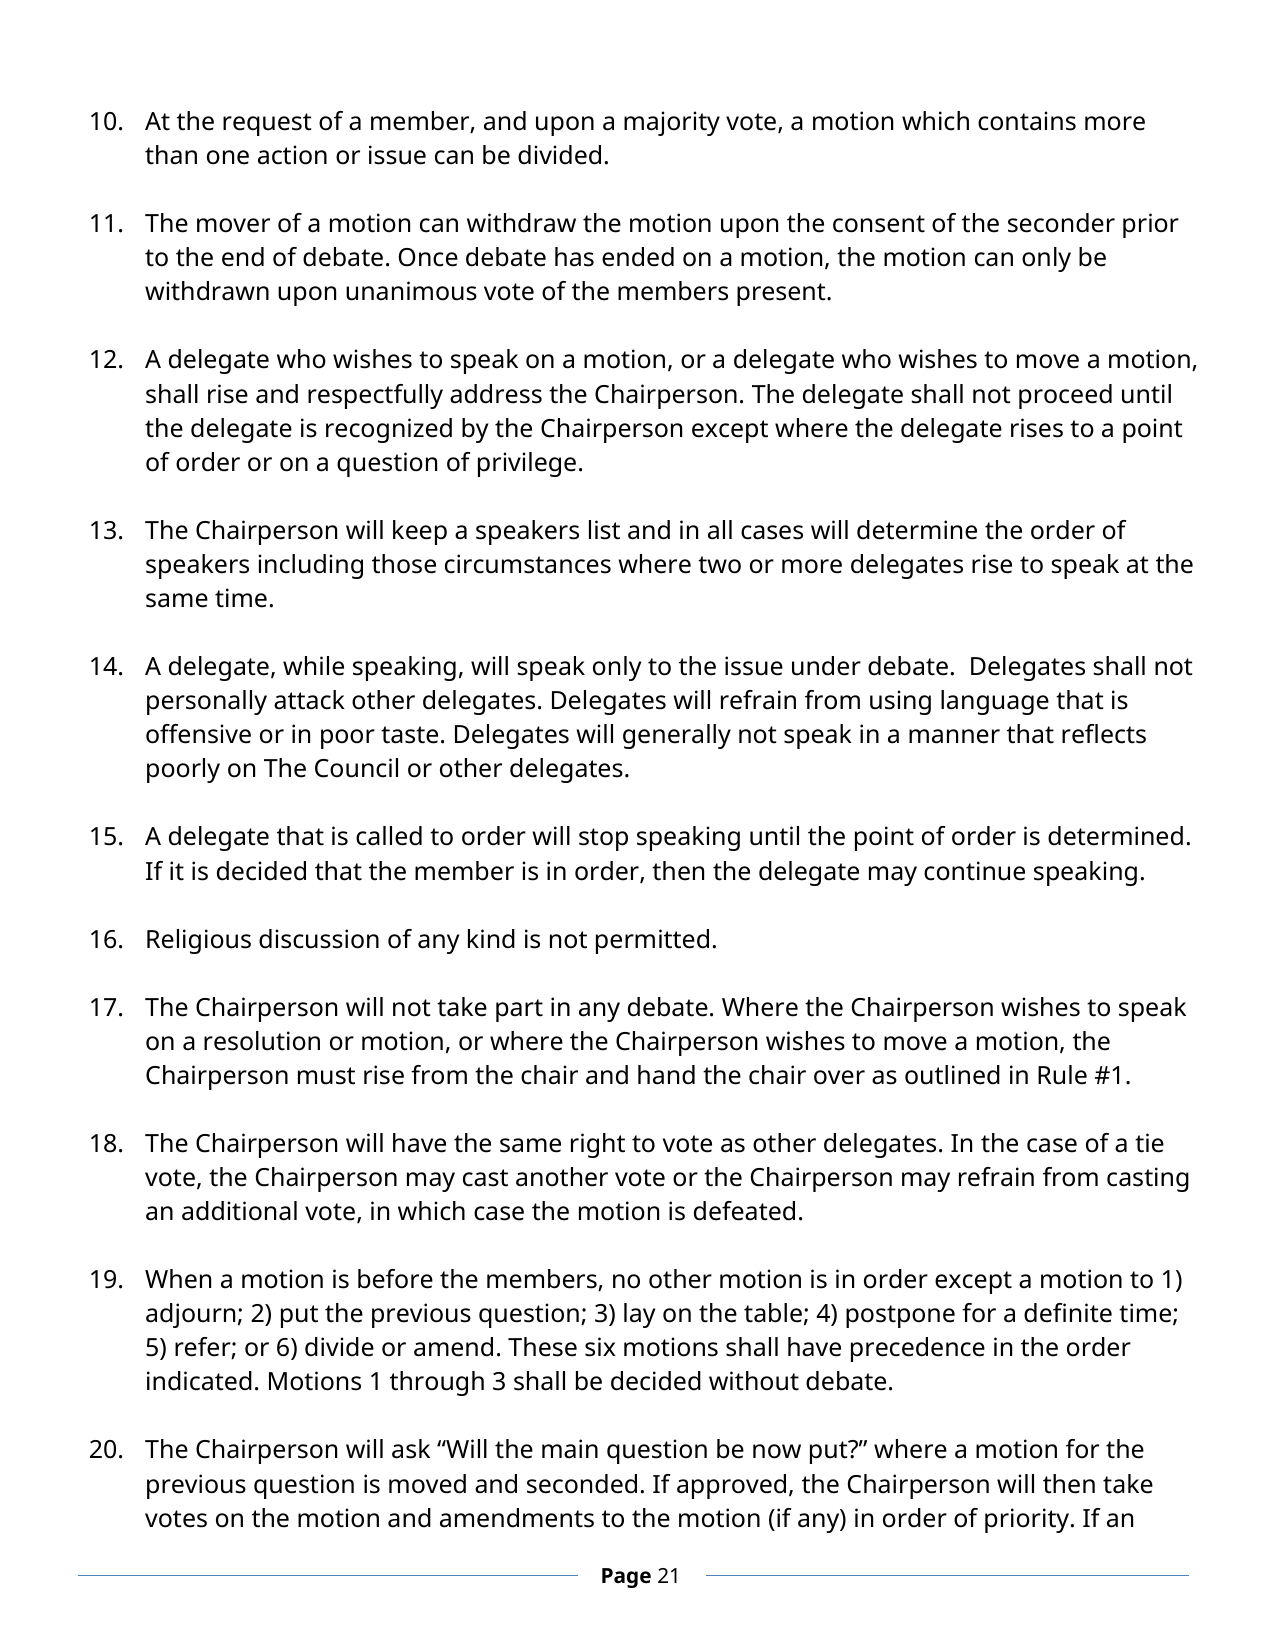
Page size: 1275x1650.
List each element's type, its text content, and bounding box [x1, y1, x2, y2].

list The Chairperson will have the same right to vote as other delegates. In the case of a tie vote, the Chairperson may cast another vote or the Chairperson may refrain from casting an additional vote, in which case the motion is defeated. [89, 1126, 1200, 1228]
list A delegate, while speaking, will speak only to the issue under debate. Delegates shall not personally attack other delegates. Delegates will refrain from using language that is offensive or in poor taste. Delegates will generally not speak in a manner that reflects poorly on The Council or other delegates. [89, 649, 1200, 785]
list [89, 1432, 1200, 1534]
list The Chairperson will keep a speakers list and in all cases will determine the order of speakers including those circumstances where two or more delegates rise to speak at the same time. [89, 512, 1200, 615]
list When a motion is before the members, no other motion is in order except a motion to 1) adjourn; 2) put the previous question; 3) lay on the table; 4) postpone for a definite time; 5) refer; or 6) divide or amend. These six motions shall have precedence in the order indicated. Motions 1 through 3 shall be decided without debate. [89, 1262, 1200, 1398]
list The Chairperson will not take part in any debate. Where the Chairperson wishes to speak on a resolution or motion, or where the Chairperson wishes to move a motion, the Chairperson must rise from the chair and hand the chair over as outlined in Rule #1. [89, 989, 1200, 1092]
list The mover of a motion can withdraw the motion upon the consent of the seconder prior to the end of debate. Once debate has ended on a motion, the motion can only be withdrawn upon unanimous vote of the members present. [89, 206, 1200, 308]
list A delegate that is called to order will stop speaking until the point of order is determined. If it is decided that the member is in order, then the delegate may continue speaking. [89, 819, 1200, 887]
list At the request of a member, and upon a majority vote, a motion which contains more than one action or issue can be divided. [89, 104, 1200, 172]
list A delegate who wishes to speak on a motion, or a delegate who wishes to move a motion, shall rise and respectfully address the Chairperson. The delegate shall not proceed until the delegate is recognized by the Chairperson except where the delegate rises to a point of order or on a question of privilege. [89, 342, 1200, 478]
list Religious discussion of any kind is not permitted. [89, 921, 1200, 955]
